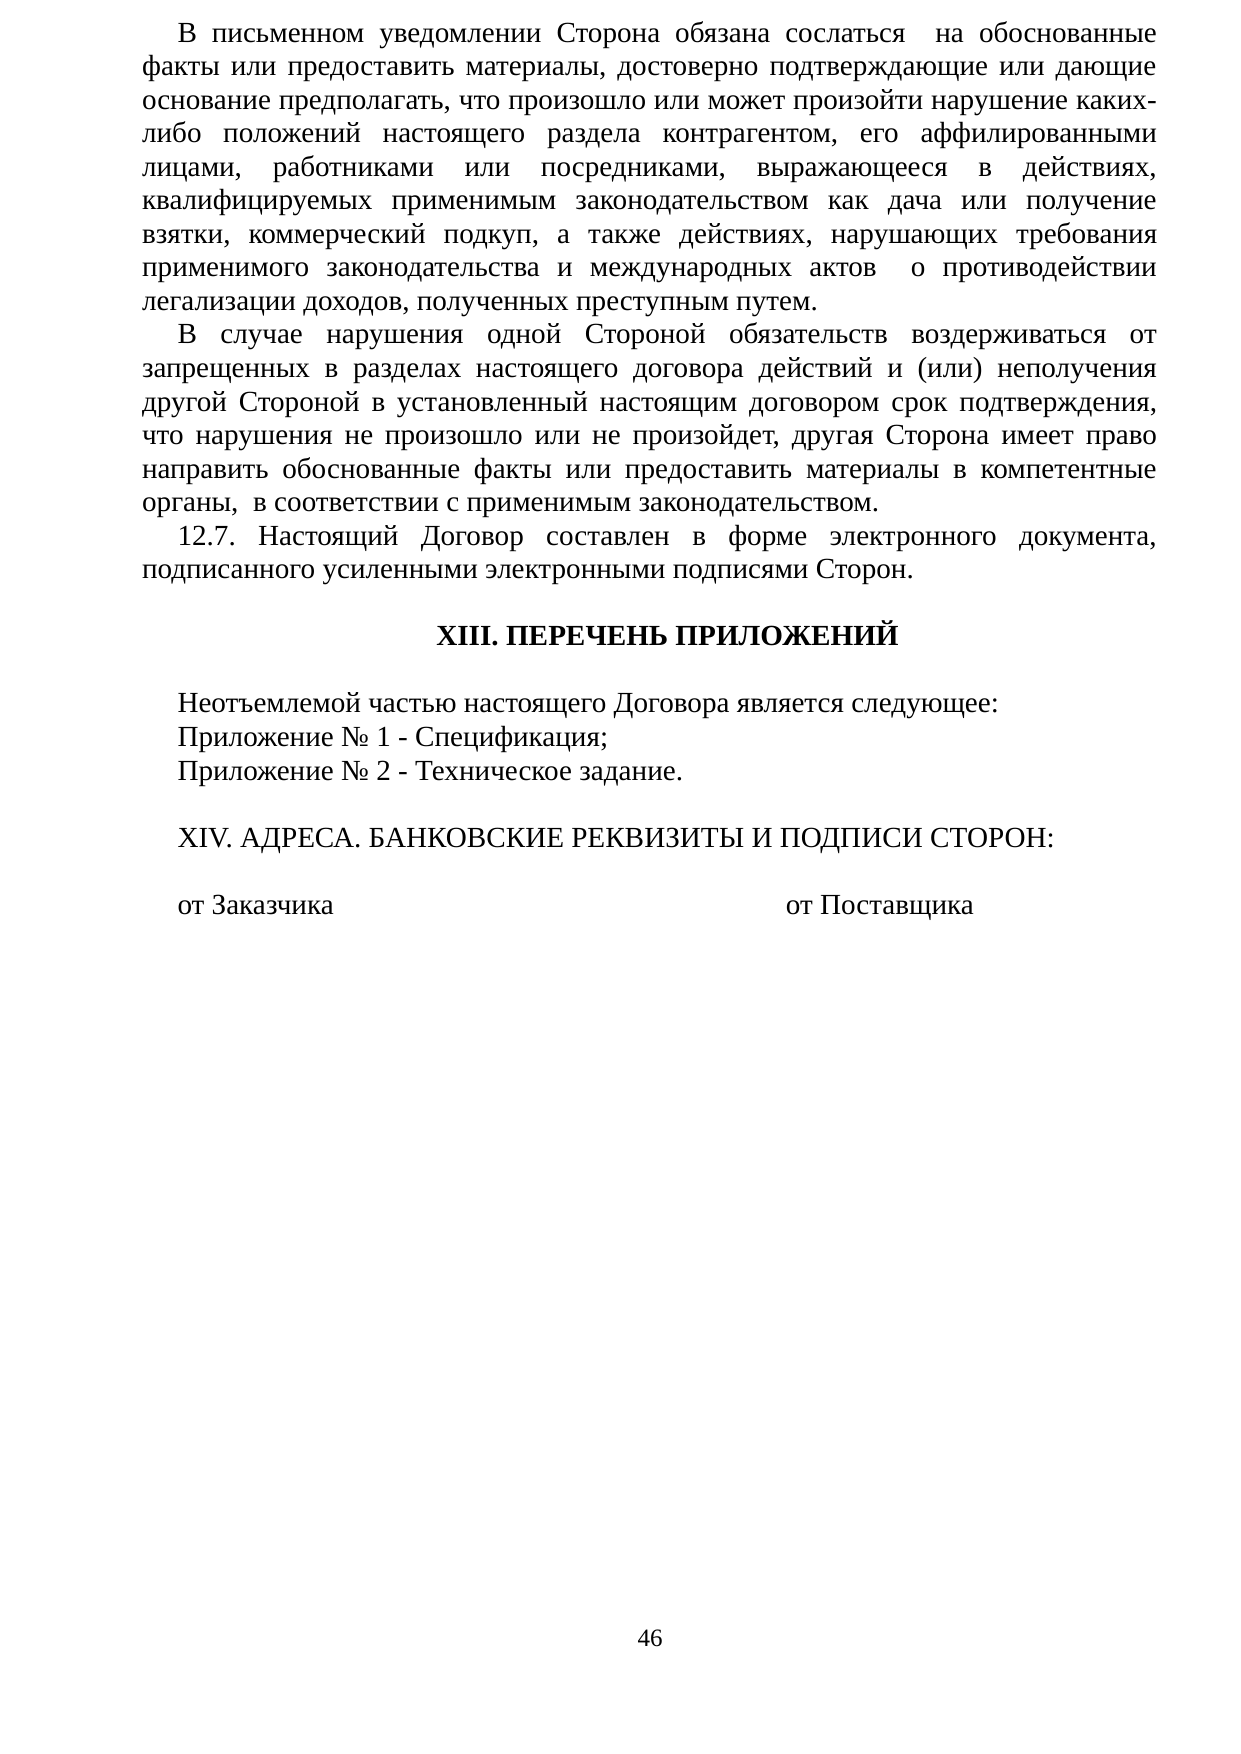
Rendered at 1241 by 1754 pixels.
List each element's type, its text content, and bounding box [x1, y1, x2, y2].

text Приложение № 2 - Техническое задание. [142, 753, 1157, 786]
text XIII. ПЕРЕЧЕНЬ ПРИЛОЖЕНИЙ [142, 618, 1157, 652]
text Приложение № 1 - Спецификация; [142, 719, 1157, 753]
text Неотъемлемой частью настоящего Договора является следующее: [142, 686, 1157, 719]
text В случае нарушения одной Стороной обязательств воздерживаться от запрещенных в разделах настоящего договора действий и (или) неполучения другой Стороной в установленный настоящим договором срок подтверждения, что нарушения не произошло или не произойдет, другая Сторона имеет право направить обоснованные факты или предоставить материалы в компетентные органы, в соответствии с применимым законодательством. [142, 317, 1157, 518]
text от Заказчика от Поставщика [142, 887, 1157, 920]
text В письменном уведомлении Сторона обязана сослаться на обоснованные факты или предоставить материалы, достоверно подтверждающие или дающие основание предполагать, что произошло или может произойти нарушение каких-либо положений настоящего раздела контрагентом, его аффилированными лицами, работниками или посредниками, выражающееся в действиях, квалифицируемых применимым законодательством как дача или получение взятки, коммерческий подкуп, а также действиях, нарушающих требования применимого законодательства и международных актов о противодействии легализации доходов, полученных преступным путем. [142, 15, 1157, 317]
text XIV. АДРЕСА. БАНКОВСКИЕ РЕКВИЗИТЫ И ПОДПИСИ СТОРОН: [142, 820, 1157, 853]
text 12.7. Настоящий Договор составлен в форме электронного документа, подписанного усиленными электронными подписями Сторон. [142, 518, 1157, 585]
